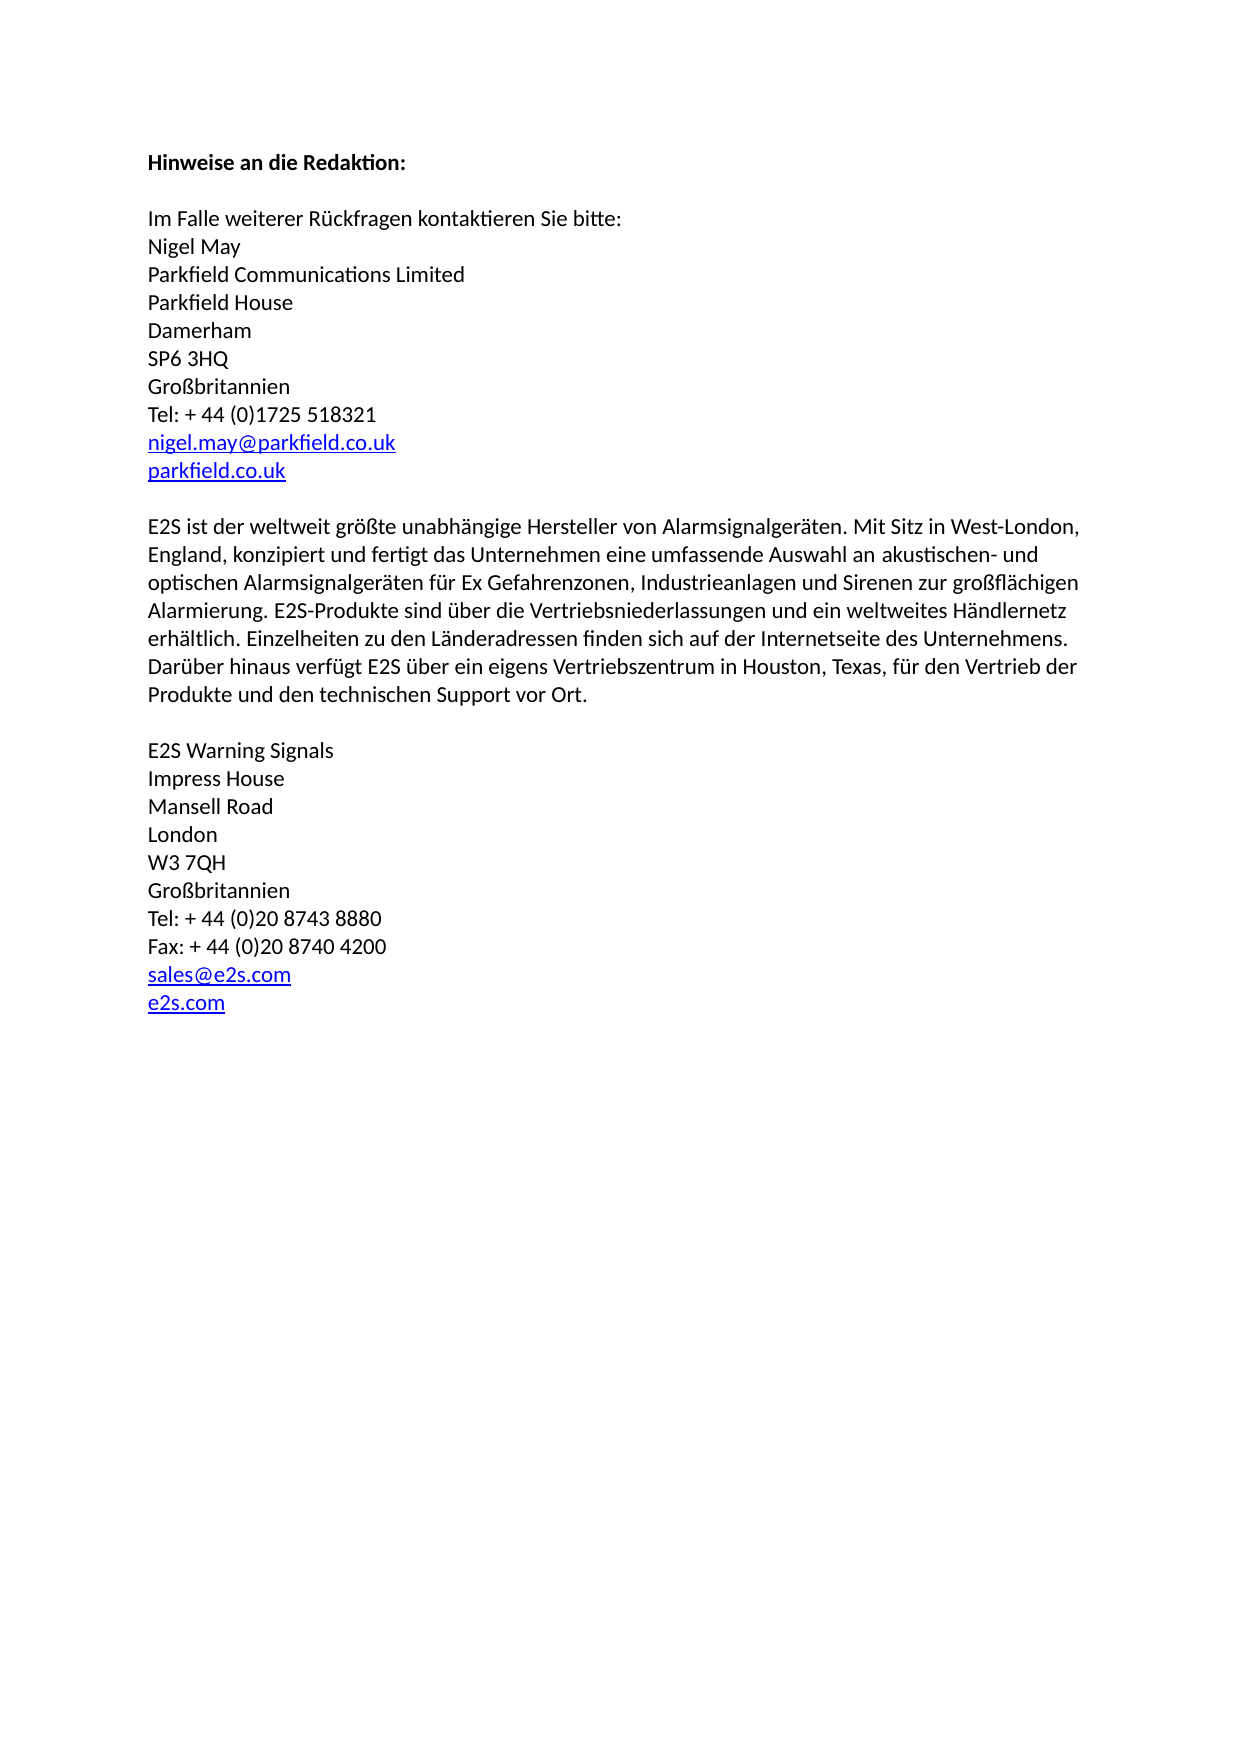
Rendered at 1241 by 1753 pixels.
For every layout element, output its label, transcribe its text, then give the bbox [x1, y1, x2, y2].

text London [148, 820, 1092, 848]
text SP6 3HQ [148, 344, 1092, 372]
text Tel: + 44 (0)1725 518321 [148, 400, 1092, 428]
text Fax: + 44 (0)20 8740 4200 [148, 932, 1092, 960]
text nigel.may@parkfield.co.uk [148, 428, 1092, 456]
text E2S ist der weltweit größte unabhängige Hersteller von Alarmsignalgeräten. Mit Sitz in West-London, England, konzipiert und fertigt das Unternehmen eine umfassende Auswahl an akustischen- und optischen Alarmsignalgeräten für Ex Gefahrenzonen, Industrieanlagen und Sirenen zur großflächigen Alarmierung. E2S-Produkte sind über die Vertriebsniederlassungen und ein weltweites Händlernetz erhältlich. Einzelheiten zu den Länderadressen finden sich auf der Internetseite des Unternehmens. Darüber hinaus verfügt E2S über ein eigens Vertriebszentrum in Houston, Texas, für den Vertrieb der Produkte und den technischen Support vor Ort. [148, 484, 1092, 708]
text Mansell Road [148, 792, 1092, 820]
text Impress House [148, 764, 1092, 792]
text parkfield.co.uk [148, 456, 1092, 484]
text Nigel May [148, 232, 1092, 260]
text e2s.com [148, 988, 1092, 1016]
text Großbritannien [148, 372, 1092, 400]
text Hinweise an die Redaktion: [148, 148, 1092, 176]
text sales@e2s.com [148, 960, 1092, 988]
text Tel: + 44 (0)20 8743 8880 [148, 904, 1092, 932]
text Im Falle weiterer Rückfragen kontaktieren Sie bitte: [148, 204, 1092, 232]
text Parkfield Communications Limited [148, 260, 1092, 288]
text E2S Warning Signals [148, 736, 1092, 764]
text W3 7QH [148, 848, 1092, 876]
text Damerham [148, 316, 1092, 344]
text Parkfield House [148, 288, 1092, 316]
text Großbritannien [148, 876, 1092, 904]
